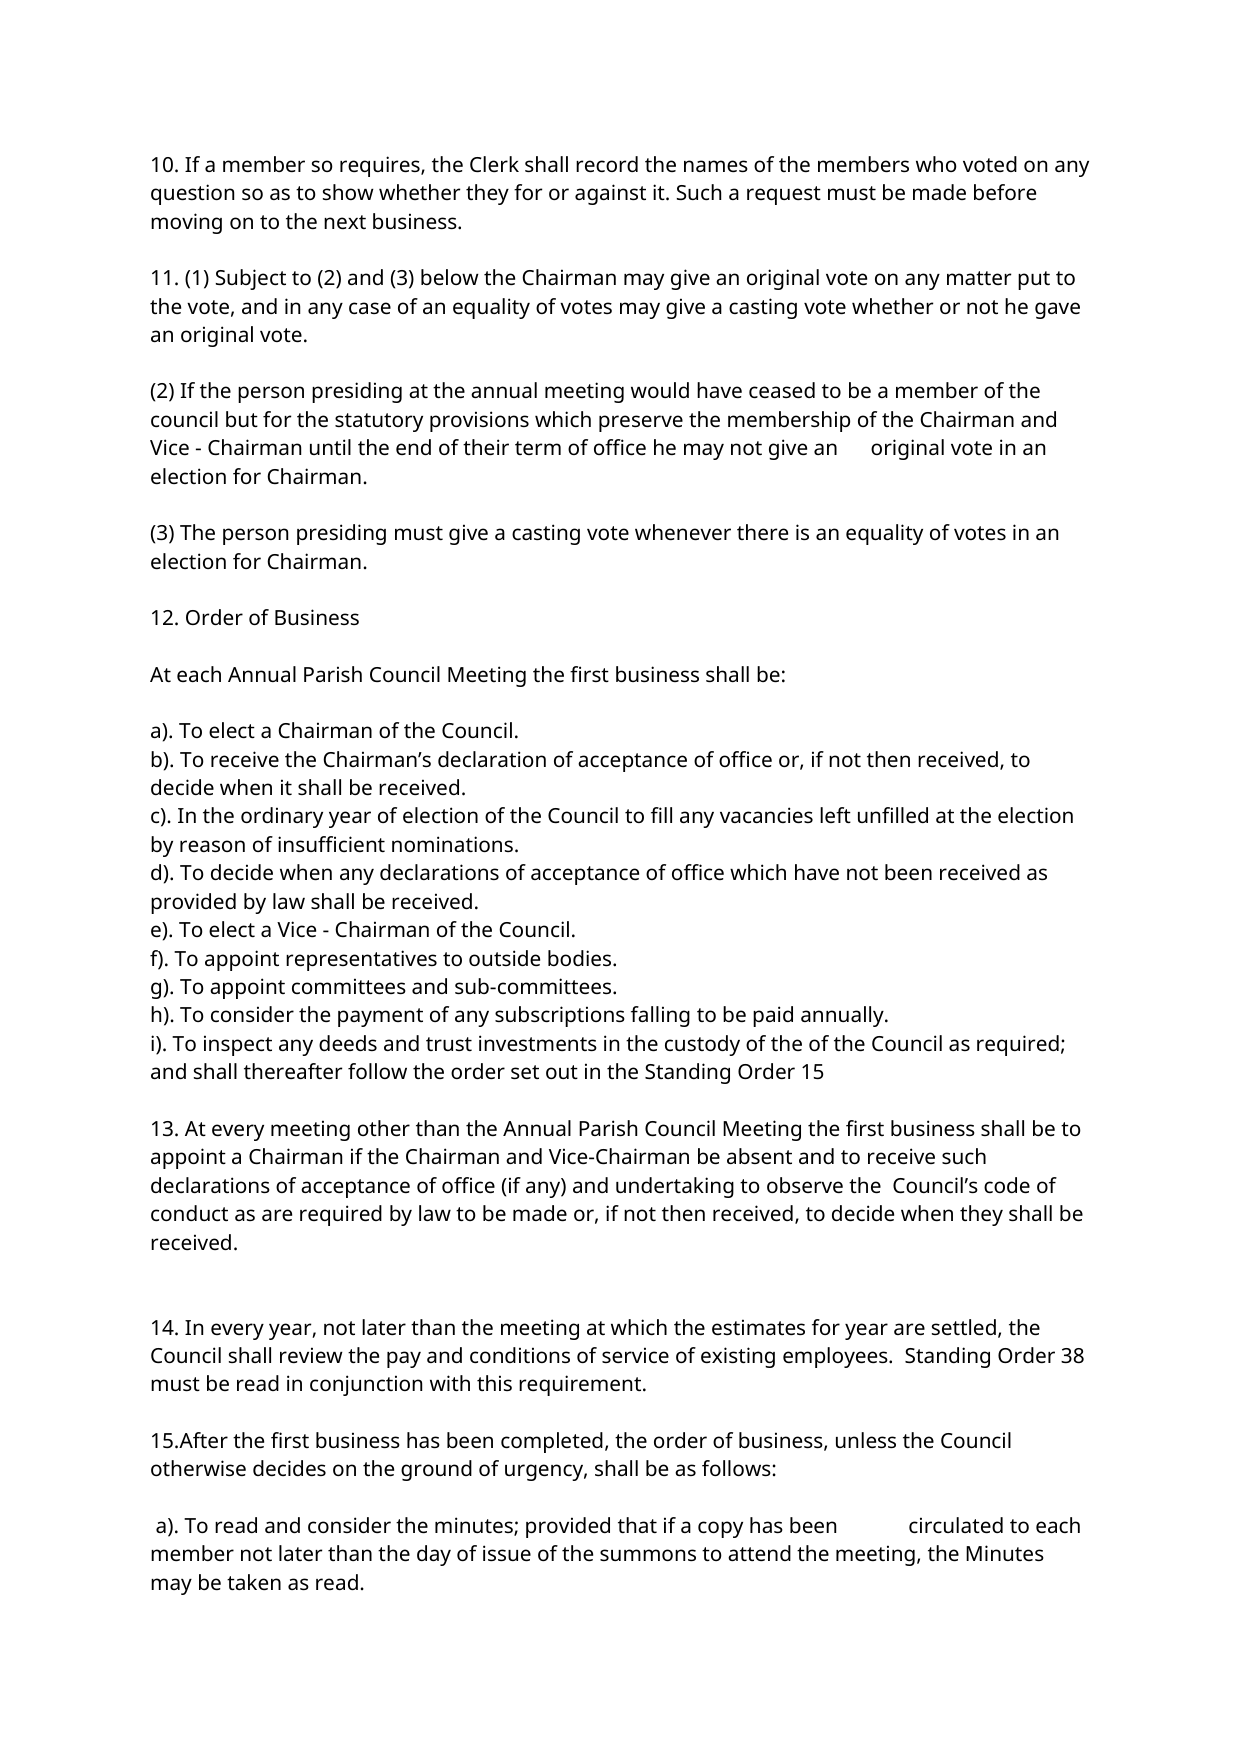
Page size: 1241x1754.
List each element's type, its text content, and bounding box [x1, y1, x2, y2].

text c). In the ordinary year of election of the Council to fill any vacancies left unfilled at the election by reason of insufficient nominations. [150, 802, 1090, 858]
text b). To receive the Chairman’s declaration of acceptance of office or, if not then received, to decide when it shall be received. [150, 745, 1090, 802]
text i). To inspect any deeds and trust investments in the custody of the of the Council as required; and shall thereafter follow the order set out in the Standing Order 15 [150, 1029, 1090, 1086]
text f). To appoint representatives to outside bodies. [150, 944, 1090, 972]
text 10. If a member so requires, the Clerk shall record the names of the members who voted on any question so as to show whether they for or against it. Such a request must be made before moving on to the next business. [150, 150, 1090, 235]
text (2) If the person presiding at the annual meeting would have ceased to be a member of the council but for the statutory provisions which preserve the membership of the Chairman and Vice - Chairman until the end of their term of office he may not give an original vote in an election for Chairman. [150, 377, 1090, 490]
text (3) The person presiding must give a casting vote whenever there is an equality of votes in an election for Chairman. [150, 518, 1090, 575]
text a). To read and consider the minutes; provided that if a copy has been circulated to each member not later than the day of issue of the summons to attend the meeting, the Minutes may be taken as read. [150, 1511, 1090, 1596]
text h). To consider the payment of any subscriptions falling to be paid annually. [150, 1001, 1090, 1029]
text a). To elect a Chairman of the Council. [150, 716, 1090, 745]
text 13. At every meeting other than the Annual Parish Council Meeting the first business shall be to appoint a Chairman if the Chairman and Vice-Chairman be absent and to receive such declarations of acceptance of office (if any) and undertaking to observe the Council’s code of conduct as are required by law to be made or, if not then received, to decide when they shall be received. [150, 1114, 1090, 1256]
text 14. In every year, not later than the meeting at which the estimates for year are settled, the Council shall review the pay and conditions of service of existing employees. Standing Order 38 must be read in conjunction with this requirement. [150, 1313, 1090, 1398]
text d). To decide when any declarations of acceptance of office which have not been received as provided by law shall be received. [150, 858, 1090, 915]
text e). To elect a Vice - Chairman of the Council. [150, 915, 1090, 944]
text g). To appoint committees and sub-committees. [150, 972, 1090, 1001]
text At each Annual Parish Council Meeting the first business shall be: [150, 660, 1090, 688]
text 15.After the first business has been completed, the order of business, unless the Council otherwise decides on the ground of urgency, shall be as follows: [150, 1426, 1090, 1483]
text 12. Order of Business [150, 603, 1090, 632]
text 11. (1) Subject to (2) and (3) below the Chairman may give an original vote on any matter put to the vote, and in any case of an equality of votes may give a casting vote whether or not he gave an original vote. [150, 263, 1090, 349]
